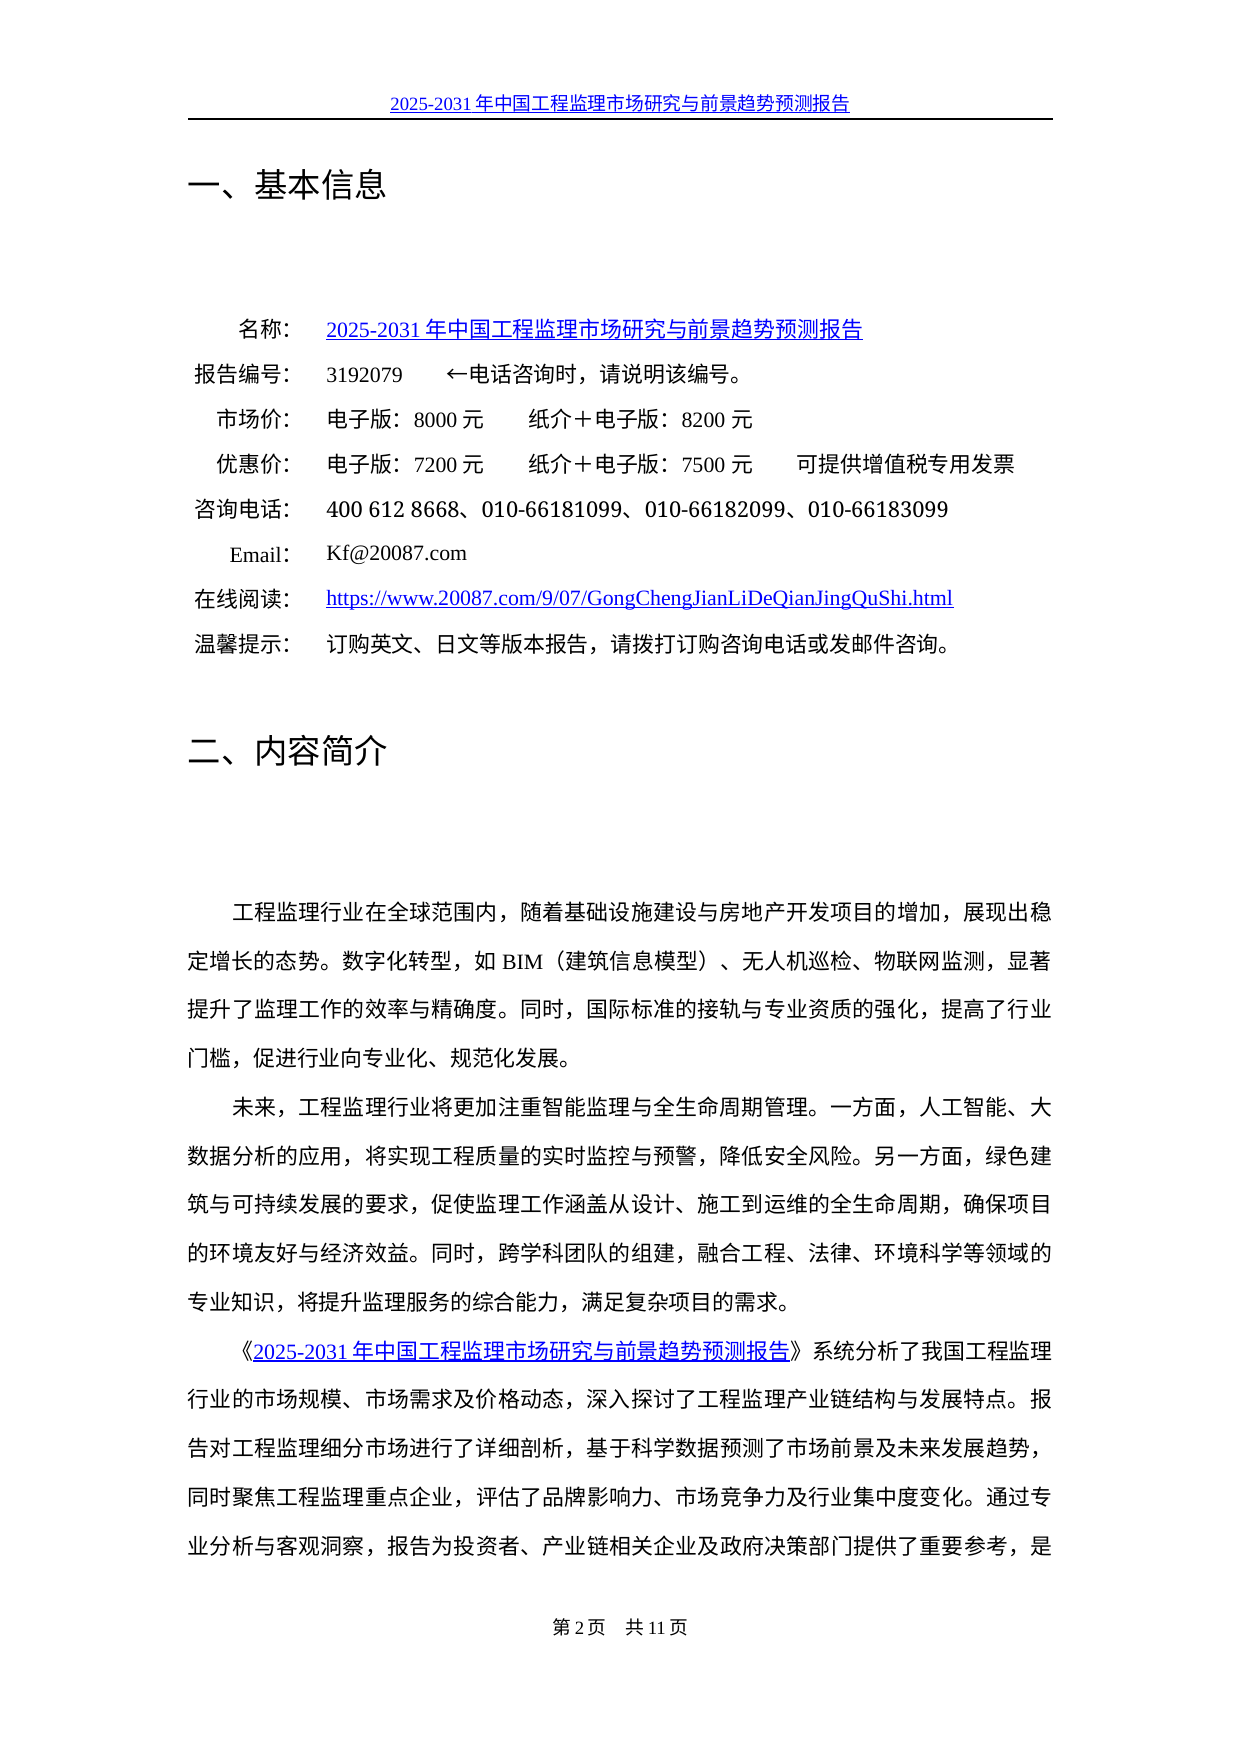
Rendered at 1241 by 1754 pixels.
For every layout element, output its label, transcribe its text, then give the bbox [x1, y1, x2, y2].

table_header 2025-2031年中国工程监理市场研究与前景趋势预测报告 [315, 312, 1073, 357]
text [187, 894, 1053, 1561]
table_cell 3192079 ←电话咨询时，请说明该编号。 [315, 357, 1073, 402]
table_cell 电子版：7200 元 纸介＋电子版：7500 元 可提供增值税专用发票 [315, 447, 1073, 492]
title 二、内容简介 [187, 717, 1053, 782]
table_cell 市场价： [167, 402, 315, 447]
table_header 名称： [167, 312, 315, 357]
table_cell Email： [167, 537, 315, 582]
table_cell 咨询电话： [167, 492, 315, 537]
table_cell 电子版：8000 元 纸介＋电子版：8200 元 [315, 402, 1073, 447]
table_cell 温馨提示： [167, 627, 315, 672]
table_cell 优惠价： [167, 447, 315, 492]
table_cell Kf@20087.com [315, 537, 1073, 582]
table_cell 在线阅读： [167, 582, 315, 627]
table_cell 订购英文、日文等版本报告，请拨打订购咨询电话或发邮件咨询。 [315, 627, 1073, 672]
title 一、基本信息 [187, 150, 1053, 215]
table_cell [315, 582, 1073, 627]
table_cell 400 612 8668、010-66181099、010-66182099、010-66183099 [315, 492, 1073, 537]
table_cell 报告编号： [167, 357, 315, 402]
